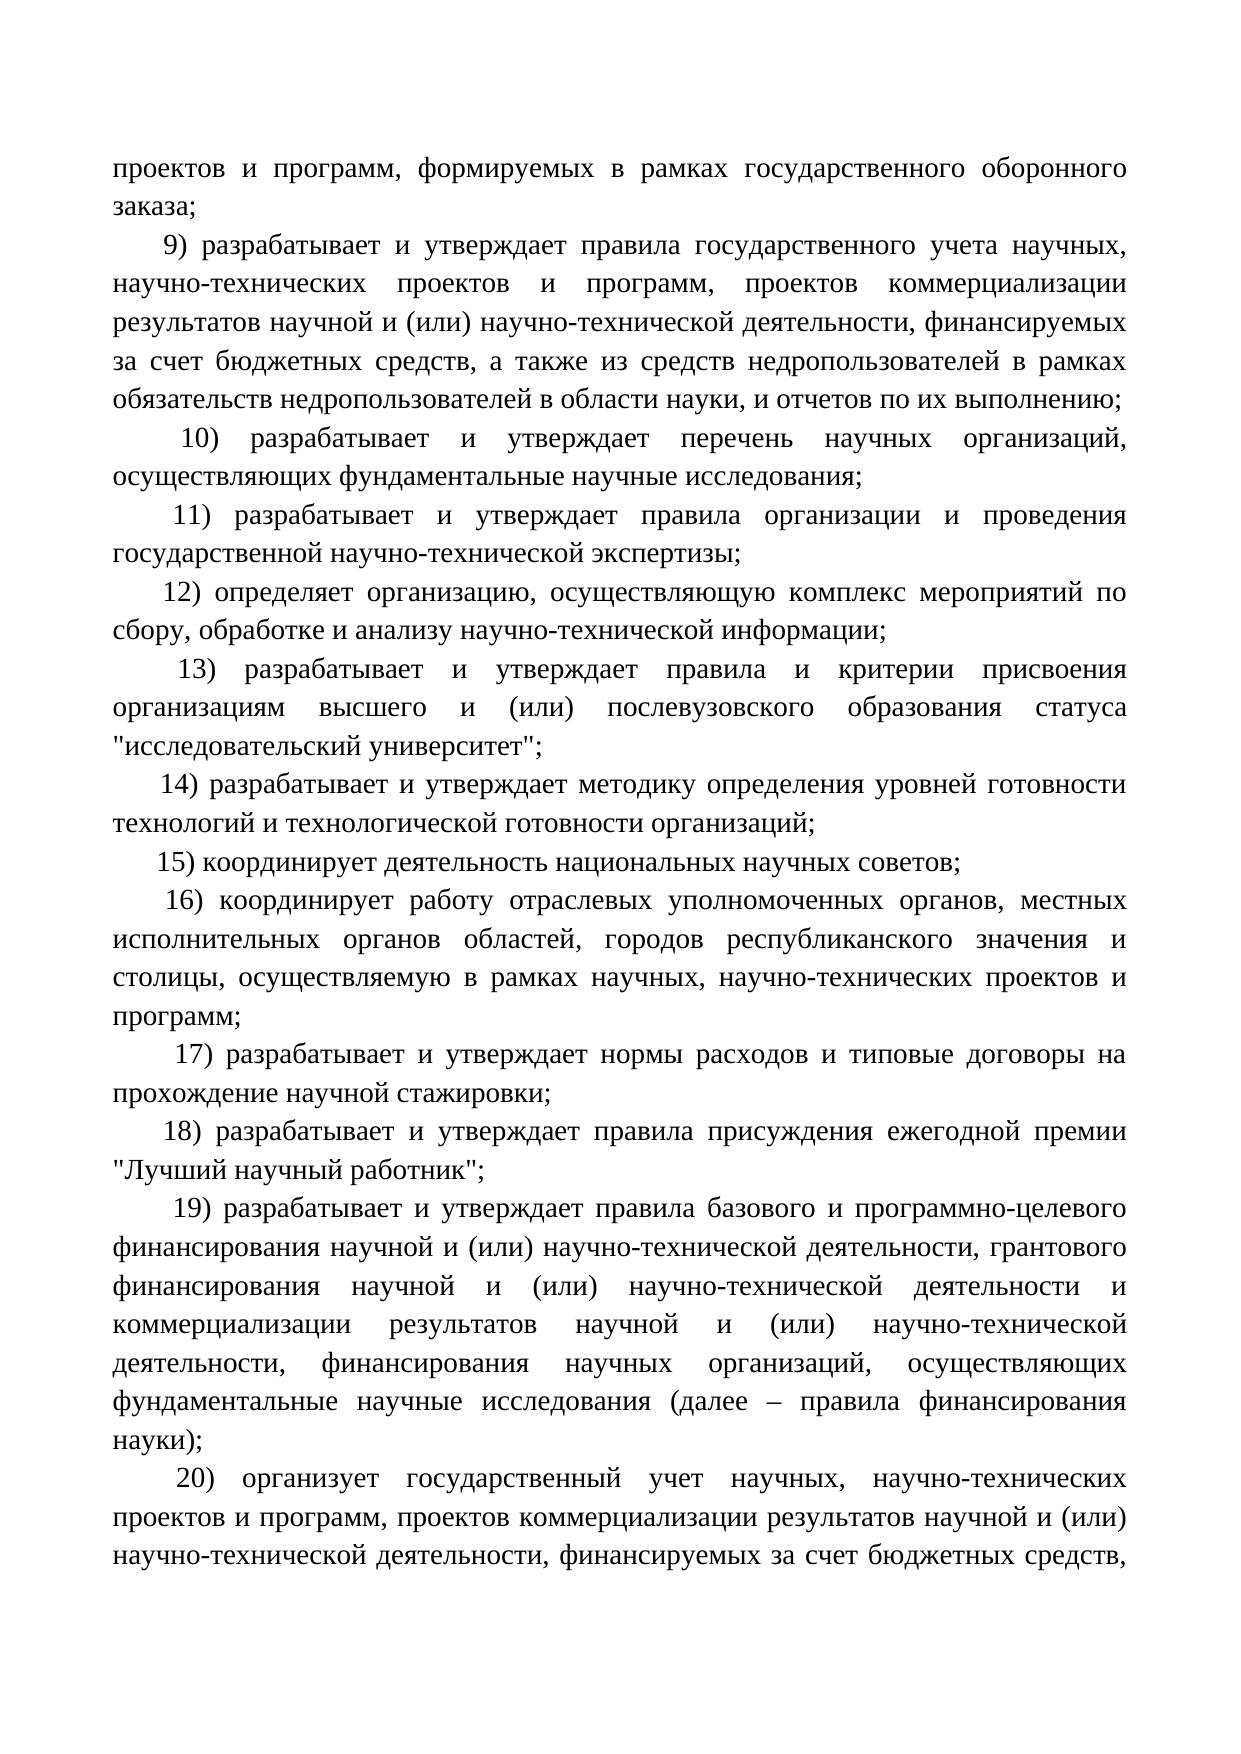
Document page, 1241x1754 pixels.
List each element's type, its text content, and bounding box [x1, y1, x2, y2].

text 12) определяет организацию, осуществляющую комплекс мероприятий по сбору, обработке и анализу научно-технической информации; [112, 574, 1128, 646]
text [112, 1460, 1128, 1571]
text 19) разрабатывает и утверждает правила базового и программно-целевого финансирования научной и (или) научно-технической деятельности, грантового финансирования научной и (или) научно-технической деятельности и коммерциализации результатов научной и (или) научно-технической деятельности, финансирования научных организаций, осуществляющих фундаментальные научные исследования (далее – правила финансирования науки); [112, 1191, 1128, 1455]
text 9) разрабатывает и утверждает правила государственного учета научных, научно-технических проектов и программ, проектов коммерциализации результатов научной и (или) научно-технической деятельности, финансируемых за счет бюджетных средств, а также из средств недропользователей в рамках обязательств недропользователей в области науки, и отчетов по их выполнению; [112, 227, 1128, 415]
text 14) разрабатывает и утверждает методику определения уровней готовности технологий и технологической готовности организаций; [112, 767, 1128, 839]
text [112, 150, 1128, 222]
text 15) координирует деятельность национальных научных советов; [112, 844, 1128, 877]
text 11) разрабатывает и утверждает правила организации и проведения государственной научно-технической экспертизы; [112, 497, 1128, 569]
text 13) разрабатывает и утверждает правила и критерии присвоения организациям высшего и (или) послевузовского образования статуса "исследовательский университет"; [112, 651, 1128, 762]
text 17) разрабатывает и утверждает нормы расходов и типовые договоры на прохождение научной стажировки; [112, 1036, 1128, 1108]
text 16) координирует работу отраслевых уполномоченных органов, местных исполнительных органов областей, городов республиканского значения и столицы, осуществляемую в рамках научных, научно-технических проектов и программ; [112, 882, 1128, 1031]
text 10) разрабатывает и утверждает перечень научных организаций, осуществляющих фундаментальные научные исследования; [112, 420, 1128, 492]
text 18) разрабатывает и утверждает правила присуждения ежегодной премии "Лучший научный работник"; [112, 1113, 1128, 1186]
